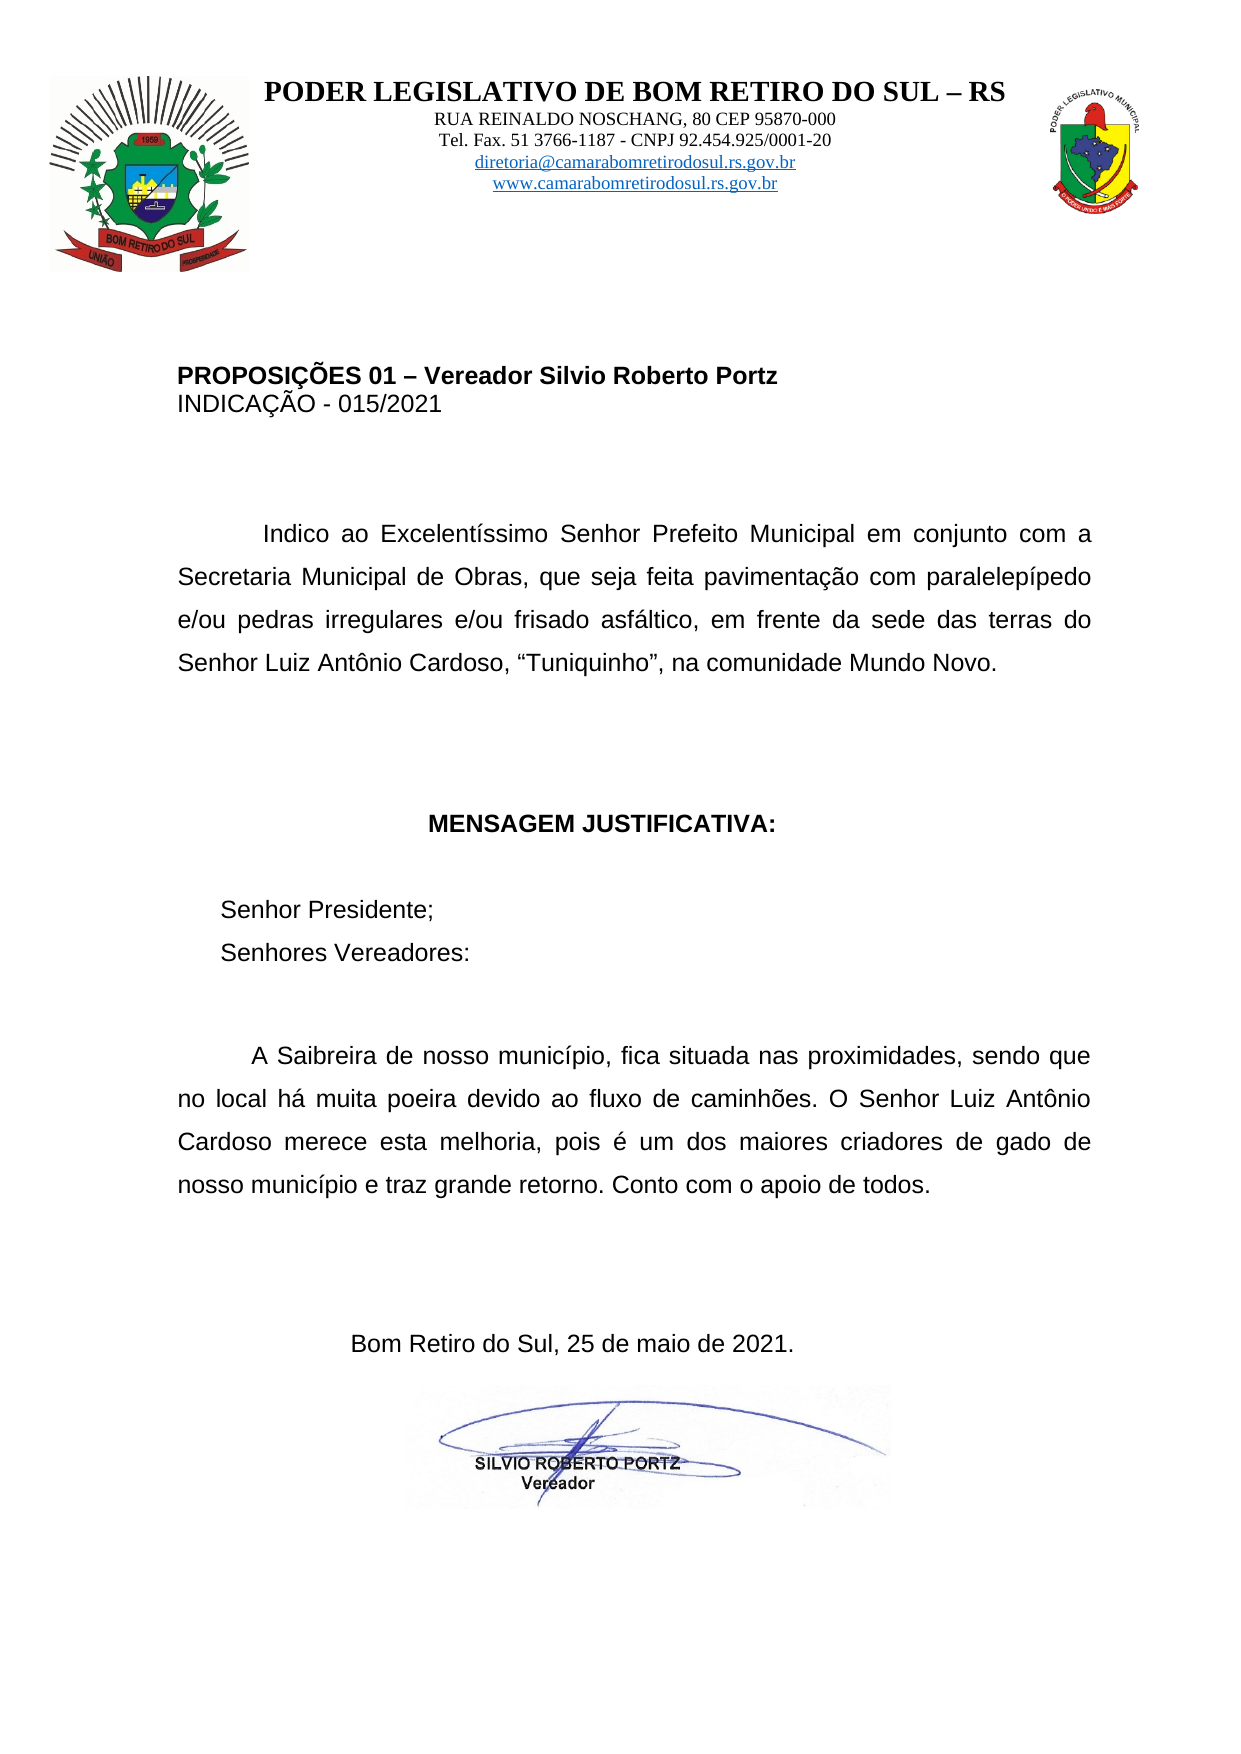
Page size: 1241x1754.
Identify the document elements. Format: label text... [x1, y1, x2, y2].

text Bom Retiro do Sul, 25 de maio de 2021. [59, 1329, 1240, 1357]
text Indico ao Excelentíssimo Senhor Prefeito Municipal em conjunto com a Secretaria Municipal de Obras, que seja feita pavimentação com paralelepípedo e/ou pedras irregulares e/ou frisado asfáltico, em frente da sede das terras do Senhor Luiz Antônio Cardoso, “Tuniquinho”, na comunidade Mundo Novo. [177, 519, 1093, 677]
text A Saibreira de nosso município, fica situada nas proximidades, sendo que no local há muita poeira devido ao fluxo de caminhões. O Senhor Luiz Antônio Cardoso merece esta melhoria, pois é um dos maiores criadores de gado de nosso município e traz grande retorno. Conto com o apoio de todos. [177, 1041, 1093, 1199]
text Senhores Vereadores: [88, 938, 605, 967]
picture [404, 1385, 892, 1509]
picture [1050, 89, 1139, 214]
text Senhor Presidente; [88, 895, 605, 924]
picture [49, 76, 249, 272]
text MENSAGEM JUSTIFICATIVA: [74, 809, 1240, 837]
text PROPOSIÇÕES 01 – Vereador Silvio Roberto Portz [59, 361, 1093, 389]
text INDICAÇÃO - 015/2021 [59, 389, 1093, 418]
